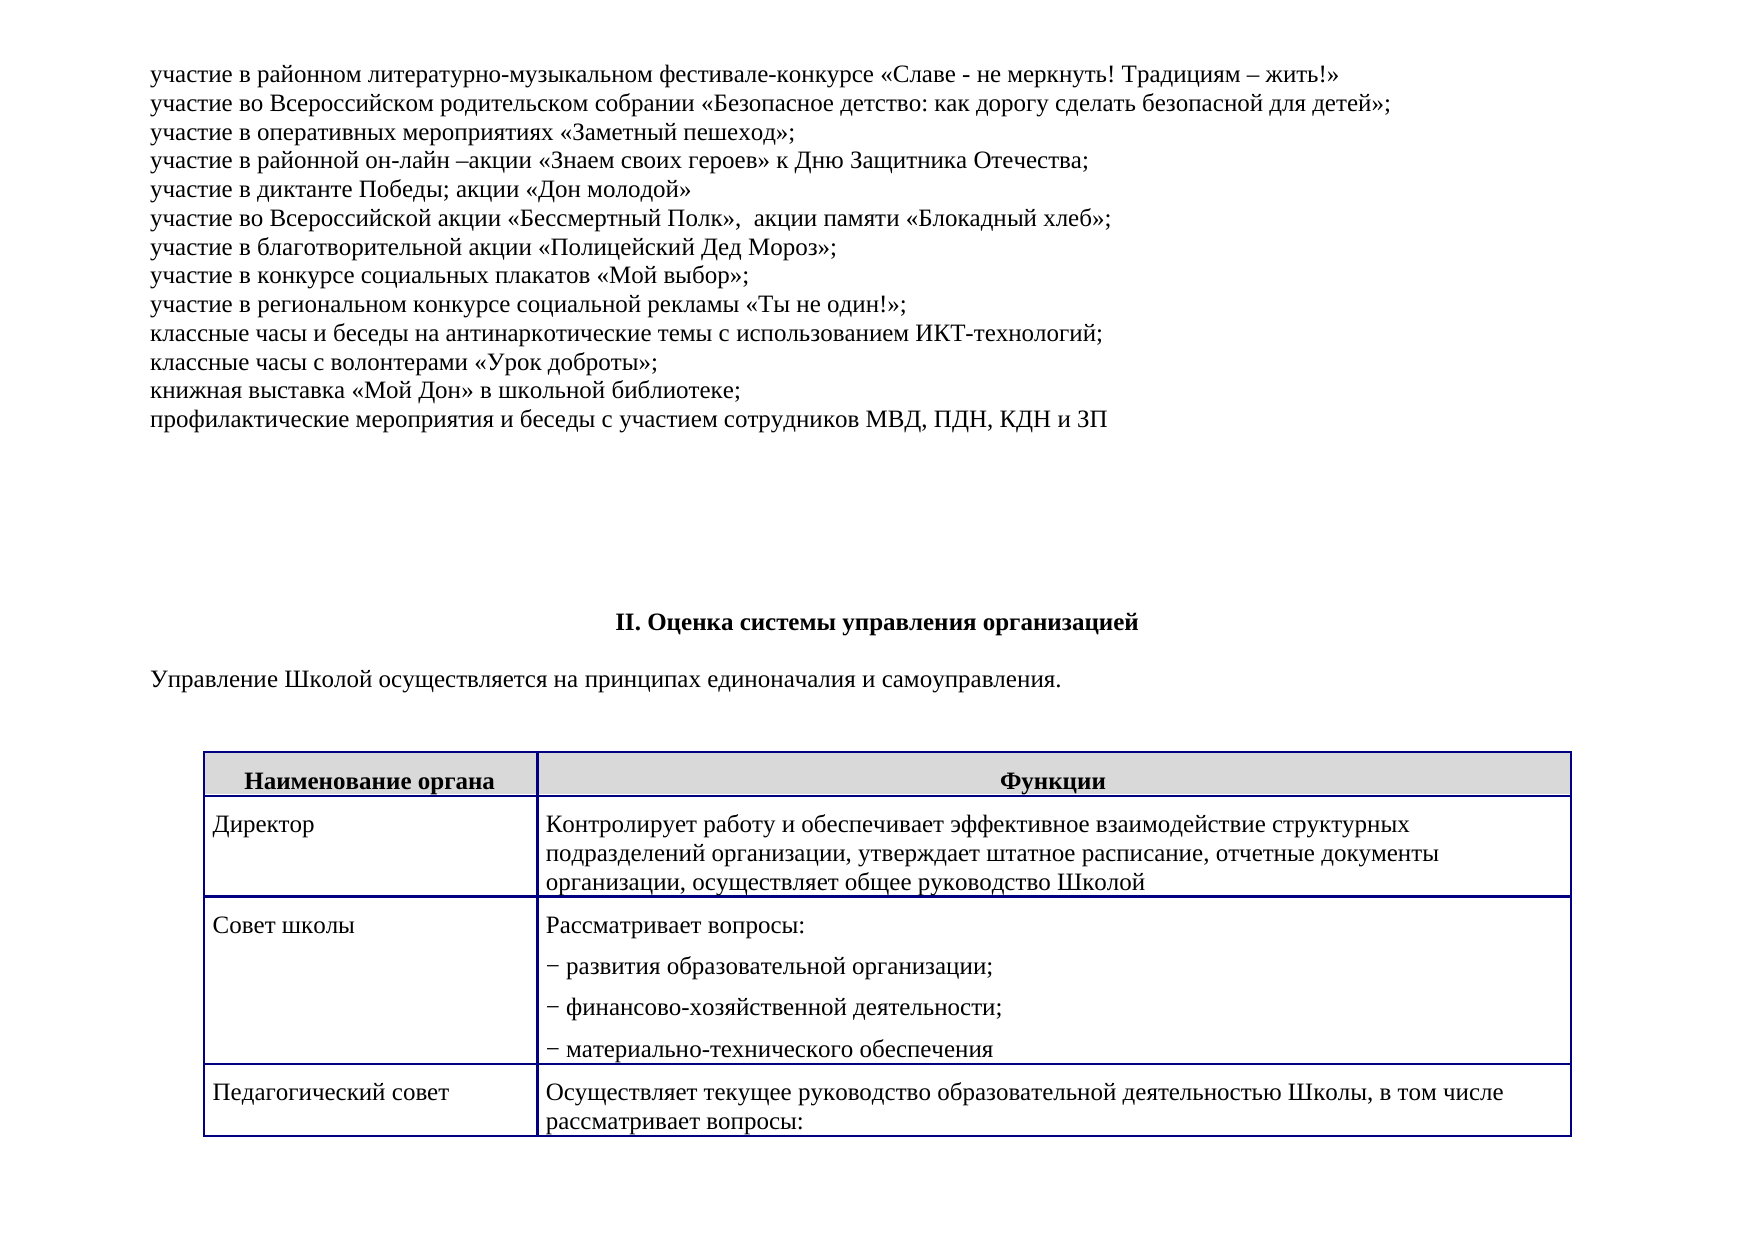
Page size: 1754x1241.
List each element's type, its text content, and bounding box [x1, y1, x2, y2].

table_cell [539, 1065, 1570, 1134]
table_cell Контролирует работу и обеспечивает эффективное взаимодействие структурных подразделений организации, утверждает штатное расписание, отчетные документы организации, осуществляет общее руководство Школой [539, 797, 1570, 895]
text участие в районном литературно-музыкальном фестивале-конкурсе «Славе - не меркнуть! Традициям – жить!» [150, 59, 1604, 88]
text Управление Школой осуществляется на принципах единоначалия и самоуправления. [150, 664, 1604, 693]
text участие в районной он-лайн –акции «Знаем своих героев» к Дню Защитника Отечества; [150, 145, 1604, 174]
text участие в региональном конкурсе социальной рекламы «Ты не один!»; [150, 289, 1585, 318]
table_header Функции [539, 753, 1570, 794]
text классные часы и беседы на антинаркотические темы с использованием ИКТ-технологий; [150, 318, 1585, 347]
text участие во Всероссийской акции «Бессмертный Полк», акции памяти «Блокадный хлеб»; [150, 203, 1604, 232]
text участие во Всероссийском родительском собрании «Безопасное детство: как дорогу сделать безопасной для детей»; [150, 88, 1604, 117]
text классные часы с волонтерами «Урок доброты»; [150, 347, 1585, 375]
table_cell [205, 1065, 536, 1134]
text участие в оперативных мероприятиях «Заметный пешеход»; [150, 117, 1604, 145]
text участие в благотворительной акции «Полицейский Дед Мороз»; [150, 232, 1604, 260]
text участие в конкурсе социальных плакатов «Мой выбор»; [150, 260, 1585, 289]
table_cell Рассматривает вопросы: − развития образовательной организации; − финансово-хозяйственной деятельности; − материально-технического обеспечения [539, 898, 1570, 1062]
text книжная выставка «Мой Дон» в школьной библиотеке; [150, 375, 1585, 404]
text II. Оценка системы управления организацией [150, 607, 1604, 635]
table_cell Директор [205, 797, 536, 895]
table_header Наименование органа [205, 753, 536, 794]
text участие в диктанте Победы; акции «Дон молодой» [150, 174, 1604, 203]
text профилактические мероприятия и беседы с участием сотрудников МВД, ПДН, КДН и ЗП [150, 404, 1585, 433]
table_cell Совет школы [205, 898, 536, 1062]
